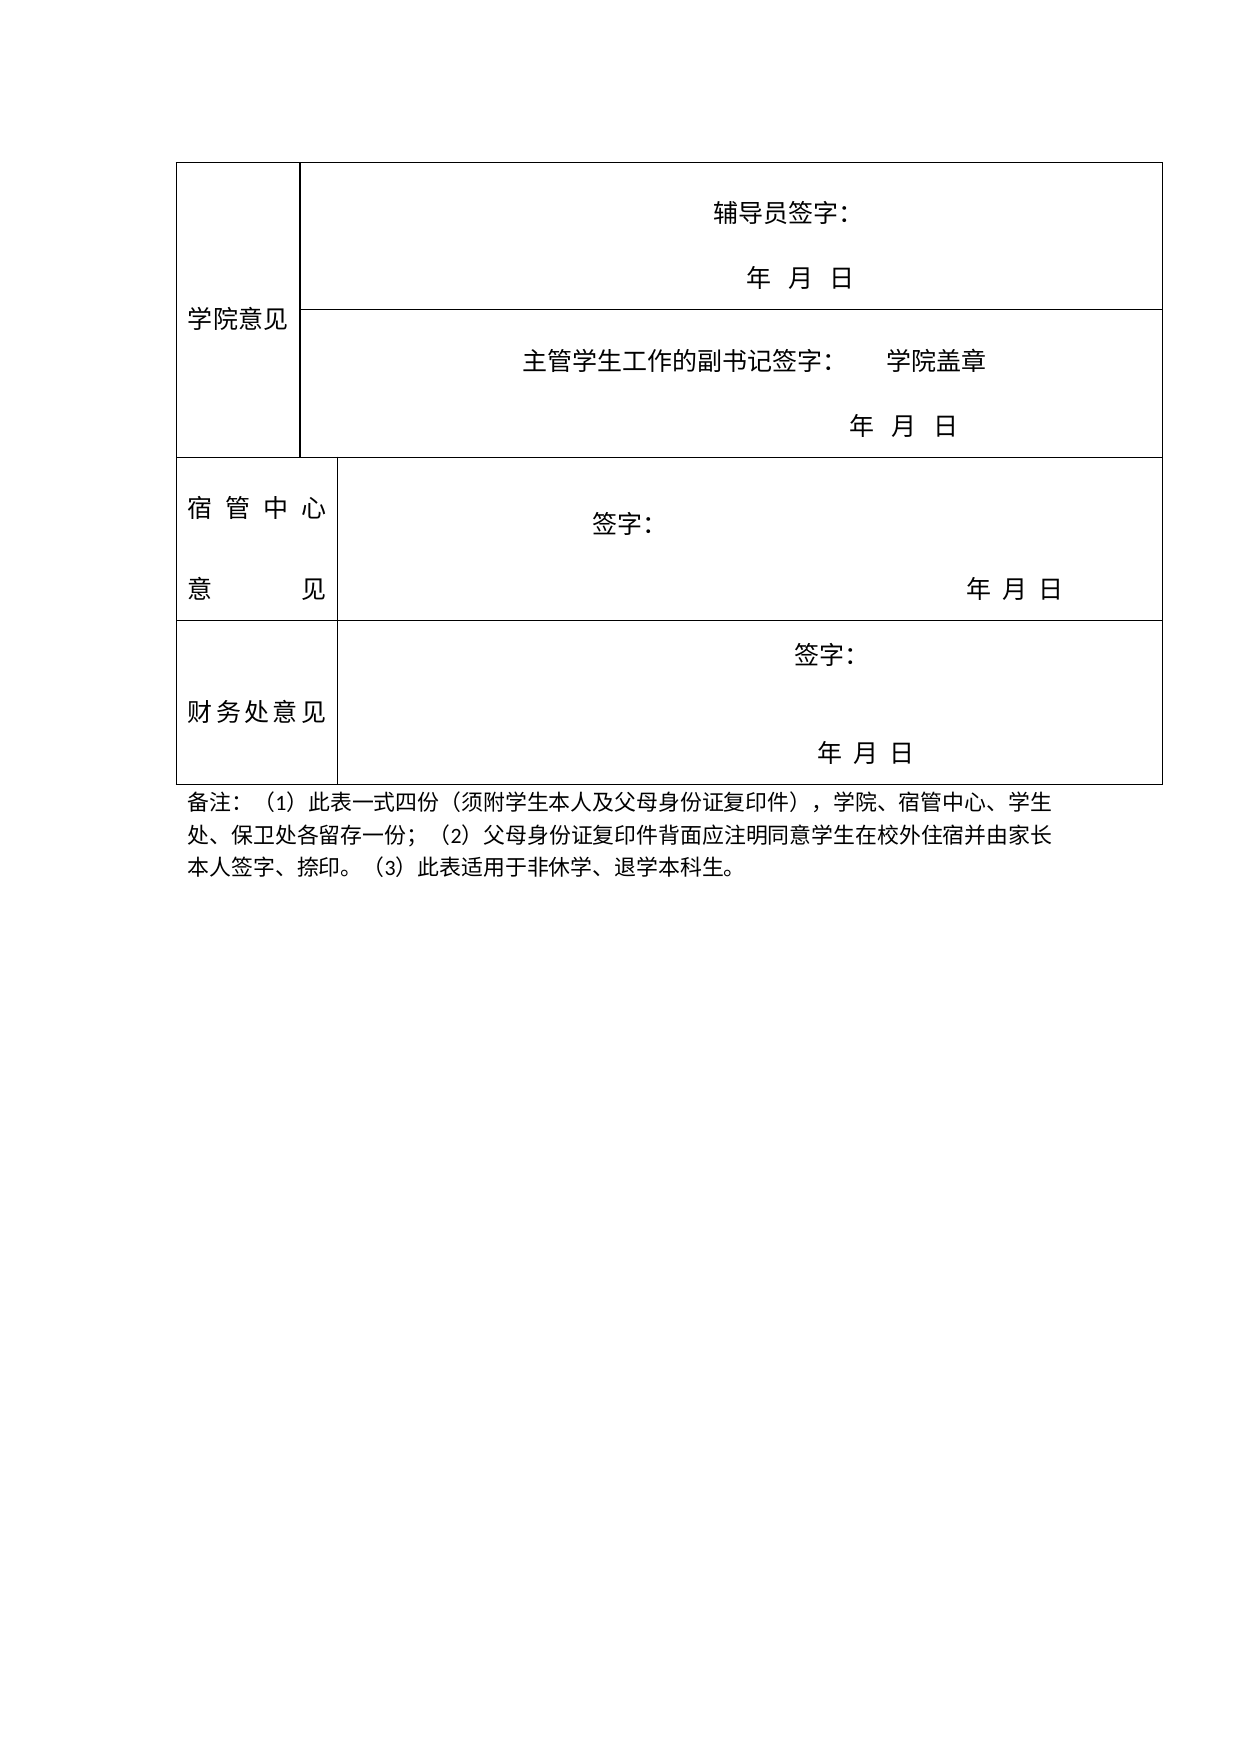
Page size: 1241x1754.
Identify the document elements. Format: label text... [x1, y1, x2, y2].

table_cell 学院意见 [177, 163, 299, 457]
text 备注：（1）此表一式四份（须附学生本人及父母身份证复印件），学院、宿管中心、学生处、保卫处各留存一份；（2）父母身份证复印件背面应注明同意学生在校外住宿并由家长本人签字、捺印。（3）此表适用于非休学、退学本科生。 [187, 785, 1053, 882]
table_cell 辅导员签字： 年 月 日 [301, 163, 1162, 309]
table_cell 主管学生工作的副书记签字： 学院盖章 年 月 日 [301, 310, 1162, 457]
table_cell 签字： 年 月 日 [338, 458, 1162, 620]
table_cell 财务处意见 [177, 621, 337, 784]
table_cell 签字： 年 月 日 [338, 621, 1162, 784]
table_cell 宿管中心 意见 [177, 458, 337, 620]
